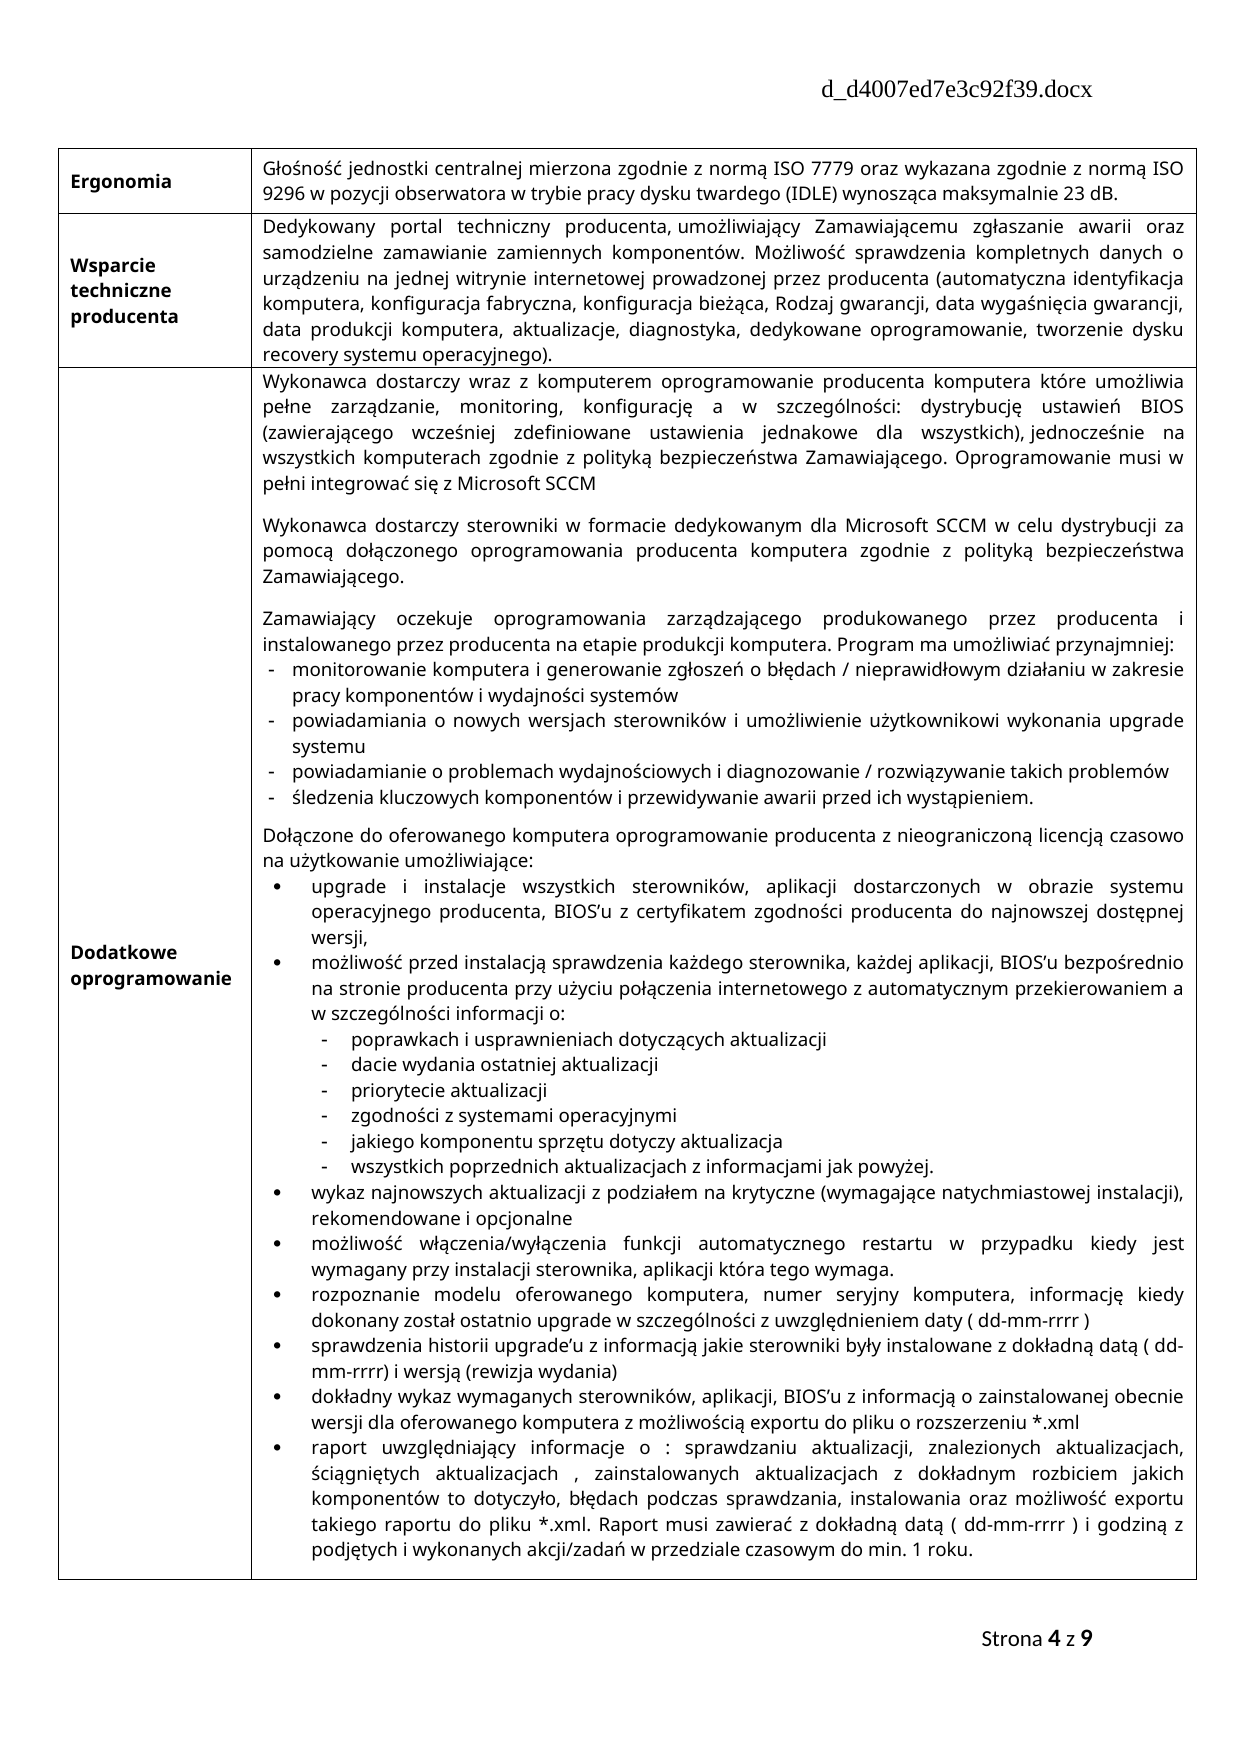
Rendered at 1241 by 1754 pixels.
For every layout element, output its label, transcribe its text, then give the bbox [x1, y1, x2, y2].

table_cell Ergonomia [59, 149, 251, 213]
table_cell Dedykowany portal techniczny producenta, umożliwiający Zamawiającemu zgłaszanie awarii oraz samodzielne zamawianie zamiennych komponentów. Możliwość sprawdzenia kompletnych danych o urządzeniu na jednej witrynie internetowej prowadzonej przez producenta (automatyczna identyfikacja komputera, konfiguracja fabryczna, konfiguracja bieżąca, Rodzaj gwarancji, data wygaśnięcia gwarancji, data produkcji komputera, aktualizacje, diagnostyka, dedykowane oprogramowanie, tworzenie dysku recovery systemu operacyjnego). [252, 214, 1196, 367]
table_cell Głośność jednostki centralnej mierzona zgodnie z normą ISO 7779 oraz wykazana zgodnie z normą ISO 9296 w pozycji obserwatora w trybie pracy dysku twardego (IDLE) wynosząca maksymalnie 23 dB. [252, 149, 1196, 213]
table_cell Dodatkowe oprogramowanie [59, 368, 251, 1579]
table_cell Wsparcie techniczne producenta [59, 214, 251, 367]
table_cell Wykonawca dostarczy wraz z komputerem oprogramowanie producenta komputera które umożliwia pełne zarządzanie, monitoring, konfigurację a w szczególności: dystrybucję ustawień BIOS (zawierającego wcześniej zdefiniowane ustawienia jednakowe dla wszystkich), jednocześnie na wszystkich komputerach zgodnie z polityką bezpieczeństwa Zamawiającego. Oprogramowanie musi w pełni integrować się z Microsoft SCCM Wykonawca dostarczy sterowniki w formacie dedykowanym dla Microsoft SCCM w celu dystrybucji za pomocą dołączonego oprogramowania producenta komputera zgodnie z polityką bezpieczeństwa Zamawiającego. Zamawiający oczekuje oprogramowania zarządzającego produkowanego przez producenta i instalowanego przez producenta na etapie produkcji komputera. Program ma umożliwiać przynajmniej: monitorowanie komputera i generowanie zgłoszeń o błędach / nieprawidłowym działaniu w zakresie pracy komponentów i wydajności systemów powiadamiania o nowych wersjach sterowników i umożliwienie użytkownikowi wykonania upgrade systemu powiadamianie o problemach wydajnościowych i diagnozowanie / rozwiązywanie takich problemów śledzenia kluczowych komponentów i przewidywanie awarii przed ich wystąpieniem. Dołączone do oferowanego komputera oprogramowanie producenta z nieograniczoną licencją czasowo na użytkowanie umożliwiające: upgrade i instalacje wszystkich sterowników, aplikacji dostarczonych w obrazie systemu operacyjnego producenta, BIOS’u z certyfikatem zgodności producenta do najnowszej dostępnej wersji, możliwość przed instalacją sprawdzenia każdego sterownika, każdej aplikacji, BIOS’u bezpośrednio na stronie producenta przy użyciu połączenia internetowego z automatycznym przekierowaniem a w szczególności informacji o: poprawkach i usprawnieniach dotyczących aktualizacji dacie wydania ostatniej aktualizacji priorytecie aktualizacji zgodności z systemami operacyjnymi jakiego komponentu sprzętu dotyczy aktualizacja wszystkich poprzednich aktualizacjach z informacjami jak powyżej. wykaz najnowszych aktualizacji z podziałem na krytyczne (wymagające natychmiastowej instalacji), rekomendowane i opcjonalne możliwość włączenia/wyłączenia funkcji automatycznego restartu w przypadku kiedy jest wymagany przy instalacji sterownika, aplikacji która tego wymaga. rozpoznanie modelu oferowanego komputera, numer seryjny komputera, informację kiedy dokonany został ostatnio upgrade w szczególności z uwzględnieniem daty ( dd-mm-rrrr ) sprawdzenia historii upgrade’u z informacją jakie sterowniki były instalowane z dokładną datą ( dd-mm-rrrr) i wersją (rewizja wydania) dokładny wykaz wymaganych sterowników, aplikacji, BIOS’u z informacją o zainstalowanej obecnie wersji dla oferowanego komputera z możliwością exportu do pliku o rozszerzeniu *.xml raport uwzględniający informacje o : sprawdzaniu aktualizacji, znalezionych aktualizacjach, ściągniętych aktualizacjach , zainstalowanych aktualizacjach z dokładnym rozbiciem jakich komponentów to dotyczyło, błędach podczas sprawdzania, instalowania oraz możliwość exportu takiego raportu do pliku *.xml. Raport musi zawierać z dokładną datą ( dd-mm-rrrr ) i godziną z podjętych i wykonanych akcji/zadań w przedziale czasowym do min. 1 roku. [252, 368, 1196, 1579]
